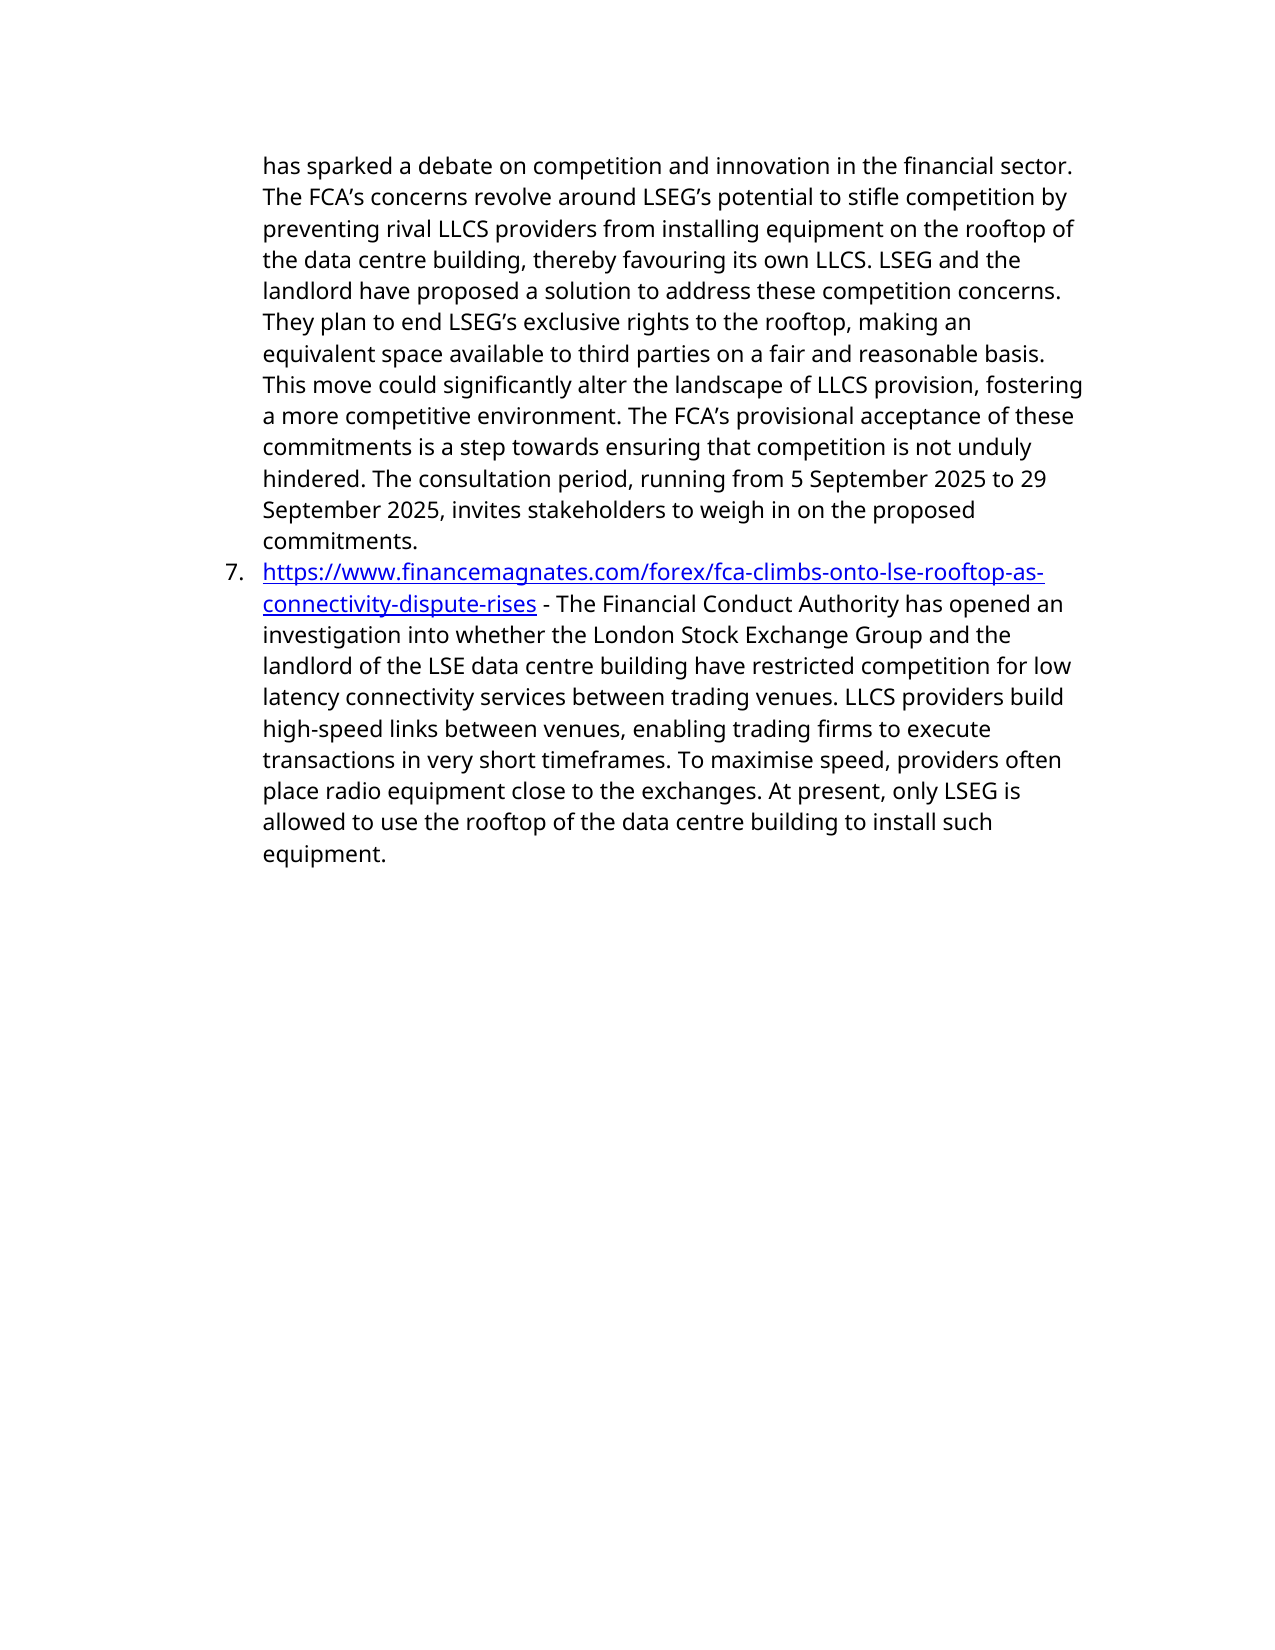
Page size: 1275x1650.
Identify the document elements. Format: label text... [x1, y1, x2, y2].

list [225, 150, 1087, 556]
list https://www.financemagnates.com/forex/fca-climbs-onto-lse-rooftop-as-connectivity-dispute-rises - The Financial Conduct Authority has opened an investigation into whether the London Stock Exchange Group and the landlord of the LSE data centre building have restricted competition for low latency connectivity services between trading venues. LLCS providers build high-speed links between venues, enabling trading firms to execute transactions in very short timeframes. To maximise speed, providers often place radio equipment close to the exchanges. At present, only LSEG is allowed to use the rooftop of the data centre building to install such equipment. [225, 556, 1087, 869]
